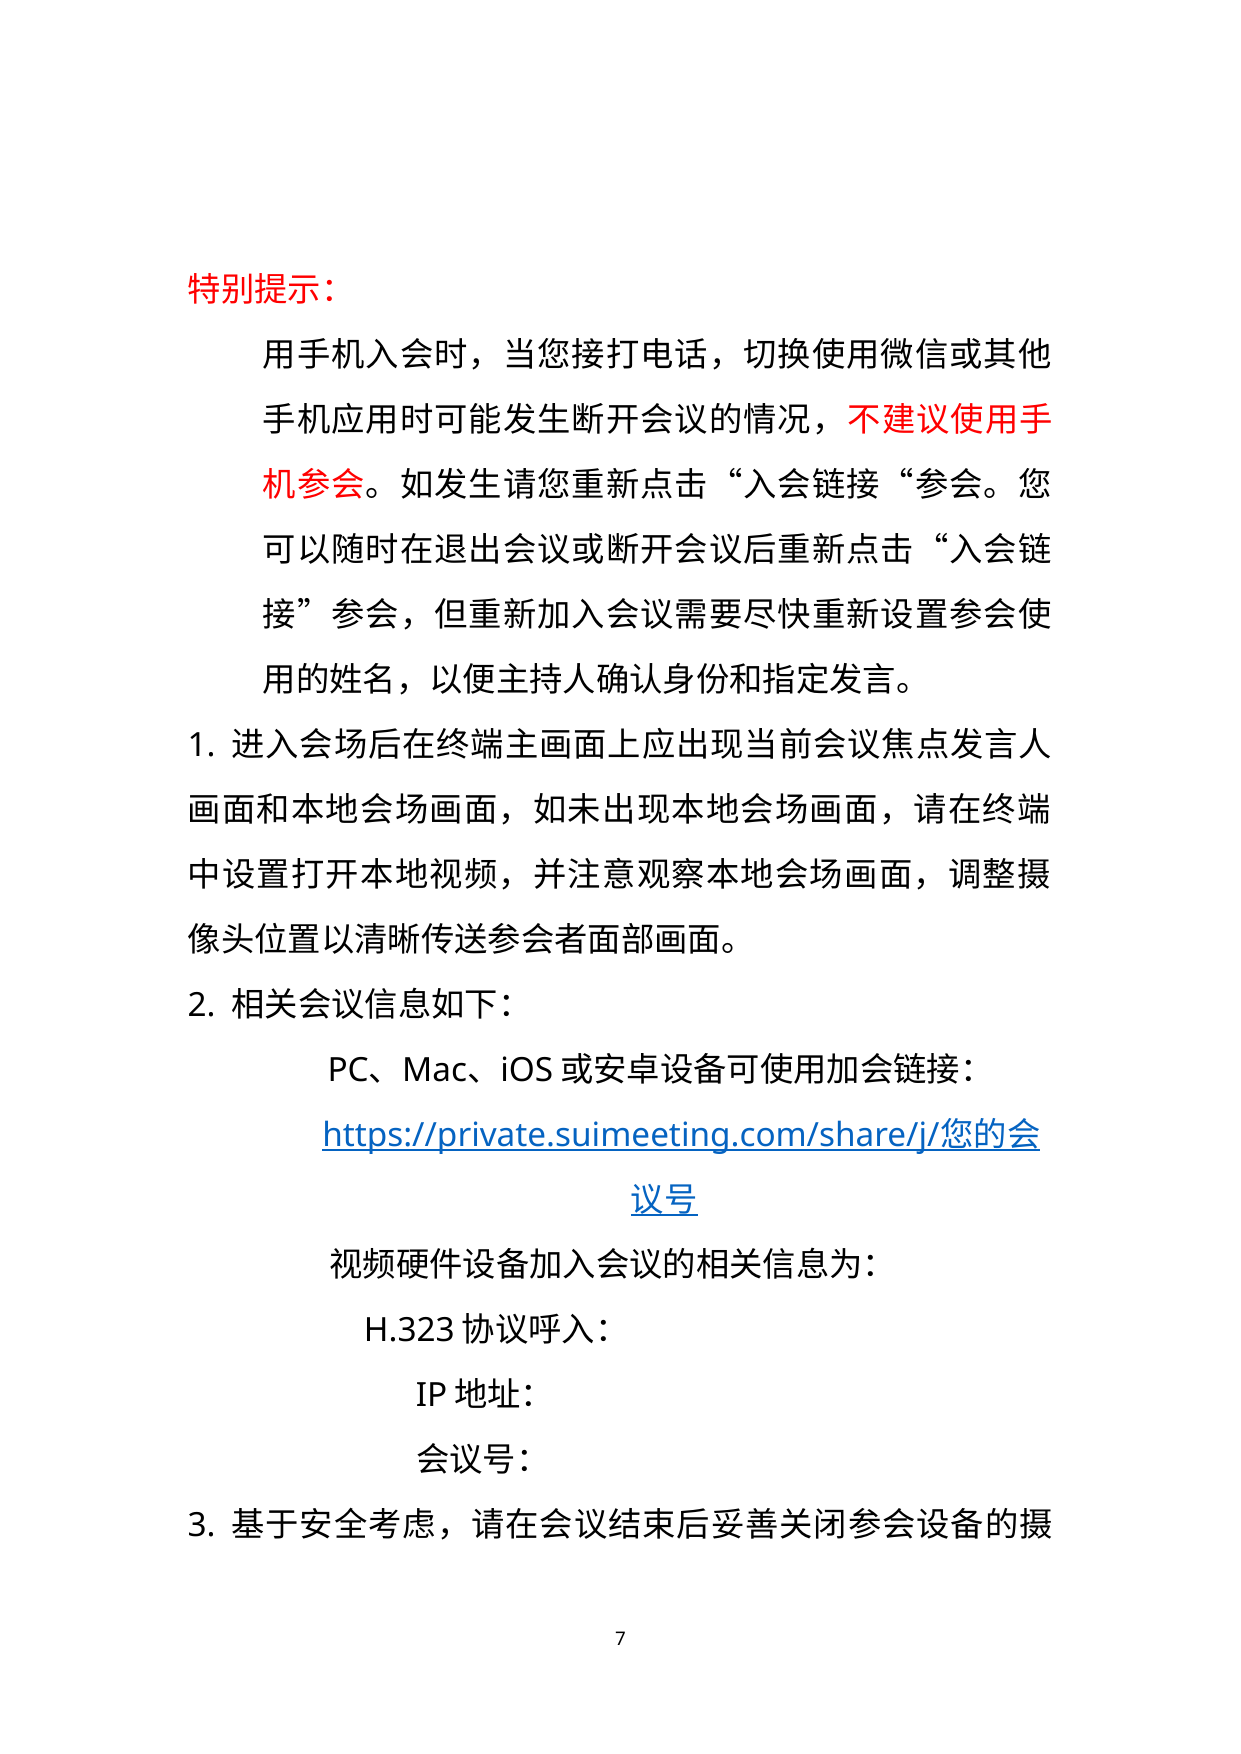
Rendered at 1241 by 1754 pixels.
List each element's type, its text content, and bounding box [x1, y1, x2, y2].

subtitle 特别提示： [187, 254, 1053, 319]
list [187, 1489, 1053, 1554]
list 会议号： [262, 1424, 1053, 1489]
list 视频硬件设备加入会议的相关信息为： [262, 1229, 1053, 1294]
list 相关会议信息如下： [187, 969, 1053, 1034]
list IP地址： [262, 1359, 1053, 1424]
list 用手机入会时，当您接打电话，切换使用微信或其他手机应用时可能发生断开会议的情况，不建议使用手机参会。如发生请您重新点击“入会链接“参会。您可以随时在退出会议或断开会议后重新点击“入会链接”参会，但重新加入会议需要尽快重新设置参会使用的姓名，以便主持人确认身份和指定发言。 [262, 319, 1053, 709]
list 进入会场后在终端主画面上应出现当前会议焦点发言人画面和本地会场画面，如未出现本地会场画面，请在终端中设置打开本地视频，并注意观察本地会场画面，调整摄像头位置以清晰传送参会者面部画面。 [187, 709, 1053, 969]
list H.323协议呼入： [262, 1294, 1053, 1359]
list https://private.suimeeting.com/share/j/您的会议号 [275, 1099, 1053, 1229]
list PC、Mac、iOS或安卓设备可使用加会链接： [275, 1034, 1053, 1099]
